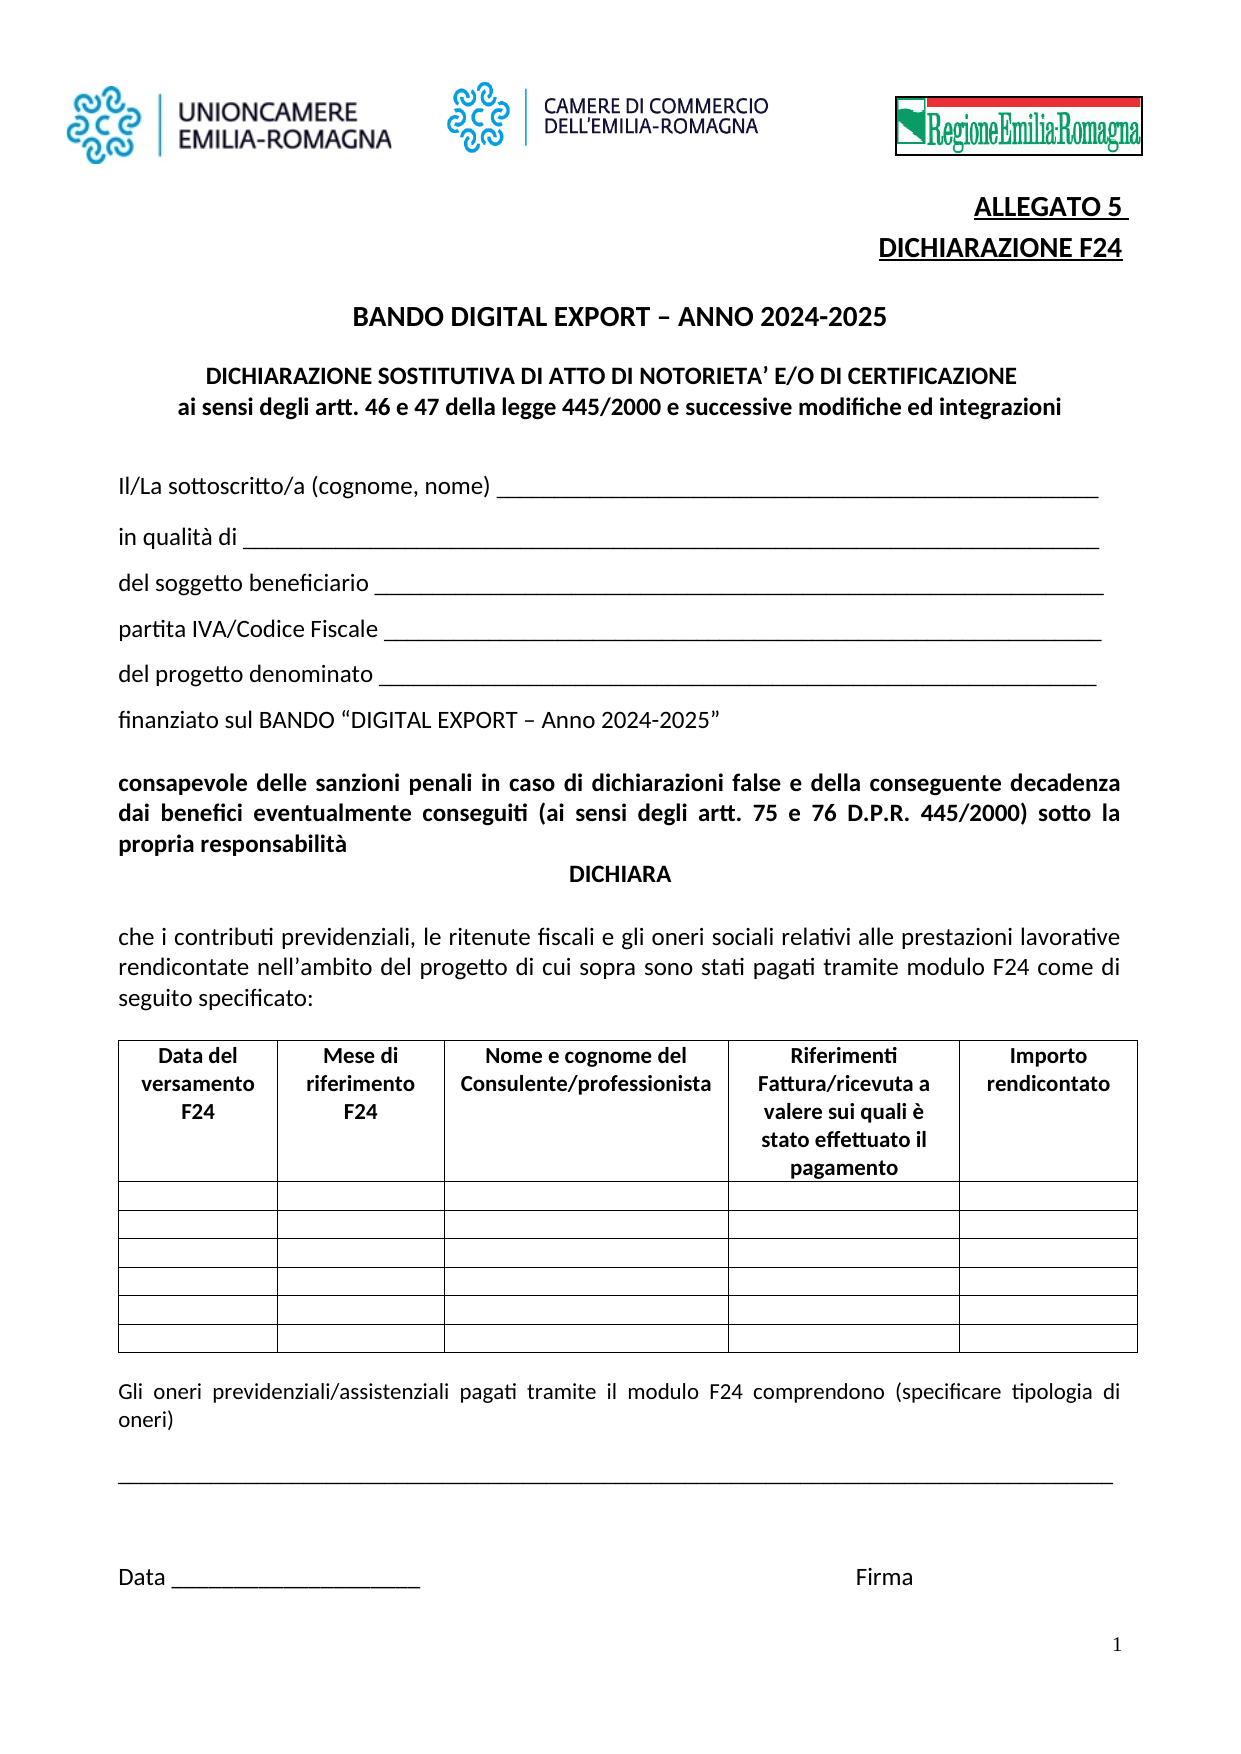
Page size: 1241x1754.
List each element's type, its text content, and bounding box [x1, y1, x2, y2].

picture [66, 86, 392, 164]
table_cell [119, 1182, 277, 1209]
table_header Mese di riferimento F24 [278, 1041, 444, 1181]
table_cell [119, 1325, 277, 1352]
text ALLEGATO 5 [118, 188, 1122, 223]
text partita IVA/Codice Fiscale ______________________________________________________________ [118, 613, 1122, 643]
text del progetto denominato ______________________________________________________________ [118, 658, 1122, 689]
table_cell [278, 1239, 444, 1267]
text Il/La sottoscritto/a (cognome, nome) ____________________________________________________ [118, 470, 1122, 501]
table_cell [445, 1182, 728, 1209]
title DICHIARAZIONE SOSTITUTIVA DI ATTO DI NOTORIETA’ E/O DI CERTIFICAZIONE [118, 360, 1122, 391]
table_cell [729, 1325, 959, 1352]
table_header Riferimenti Fattura/ricevuta a valere sui quali è stato effettuato il pagamento [729, 1041, 959, 1181]
table_cell [960, 1239, 1137, 1267]
table_header Importo rendicontato [960, 1041, 1137, 1181]
table_cell [278, 1296, 444, 1324]
table_cell [960, 1325, 1137, 1352]
text Data ____________________ Firma [118, 1561, 1122, 1591]
table_cell [960, 1268, 1137, 1295]
table_cell [119, 1239, 277, 1267]
table_cell [729, 1211, 959, 1238]
text finanziato sul BANDO “DIGITAL EXPORT – Anno 2024-2025” [118, 704, 1122, 735]
text Gli oneri previdenziali/assistenziali pagati tramite il modulo F24 comprendono (specificare tipologia di oneri) [118, 1377, 1122, 1433]
table_header Nome e cognome del Consulente/professionista [445, 1041, 728, 1181]
table_cell [445, 1325, 728, 1352]
title ai sensi degli artt. 46 e 47 della legge 445/2000 e successive modifiche ed integrazioni [118, 391, 1122, 421]
text BANDO DIGITAL EXPORT – ANNO 2024-2025 [118, 298, 1122, 334]
table_cell [278, 1182, 444, 1209]
text DICHIARAZIONE F24 [118, 229, 1122, 264]
text ______________________________________________________________________________________ [118, 1461, 1122, 1485]
picture [897, 98, 1141, 153]
table_cell [729, 1268, 959, 1295]
text consapevole delle sanzioni penali in caso di dichiarazioni false e della conseguente decadenza dai benefici eventualmente conseguiti (ai sensi degli artt. 75 e 76 D.P.R. 445/2000) sotto la propria responsabilità [118, 767, 1122, 858]
table_cell [445, 1211, 728, 1238]
table_cell [119, 1296, 277, 1324]
table_cell [729, 1296, 959, 1324]
table_header Data del versamento F24 [119, 1041, 277, 1181]
table_cell [445, 1268, 728, 1295]
table_cell [119, 1211, 277, 1238]
table_cell [960, 1211, 1137, 1238]
table_cell [119, 1268, 277, 1295]
table_cell [729, 1239, 959, 1267]
table_cell [960, 1182, 1137, 1209]
table_cell [445, 1239, 728, 1267]
table_cell [729, 1182, 959, 1209]
table_cell [278, 1325, 444, 1352]
table_cell [278, 1268, 444, 1295]
text del soggetto beneficiario _______________________________________________________________ [118, 567, 1122, 598]
table_cell [960, 1296, 1137, 1324]
picture [410, 61, 816, 164]
text in qualità di __________________________________________________________________________ [118, 521, 1122, 552]
table_cell [445, 1296, 728, 1324]
table_cell [278, 1211, 444, 1238]
text DICHIARA [118, 858, 1122, 889]
text che i contributi previdenziali, le ritenute fiscali e gli oneri sociali relativi alle prestazioni lavorative rendicontate nell’ambito del progetto di cui sopra sono stati pagati tramite modulo F24 come di seguito specificato: [118, 921, 1122, 1012]
